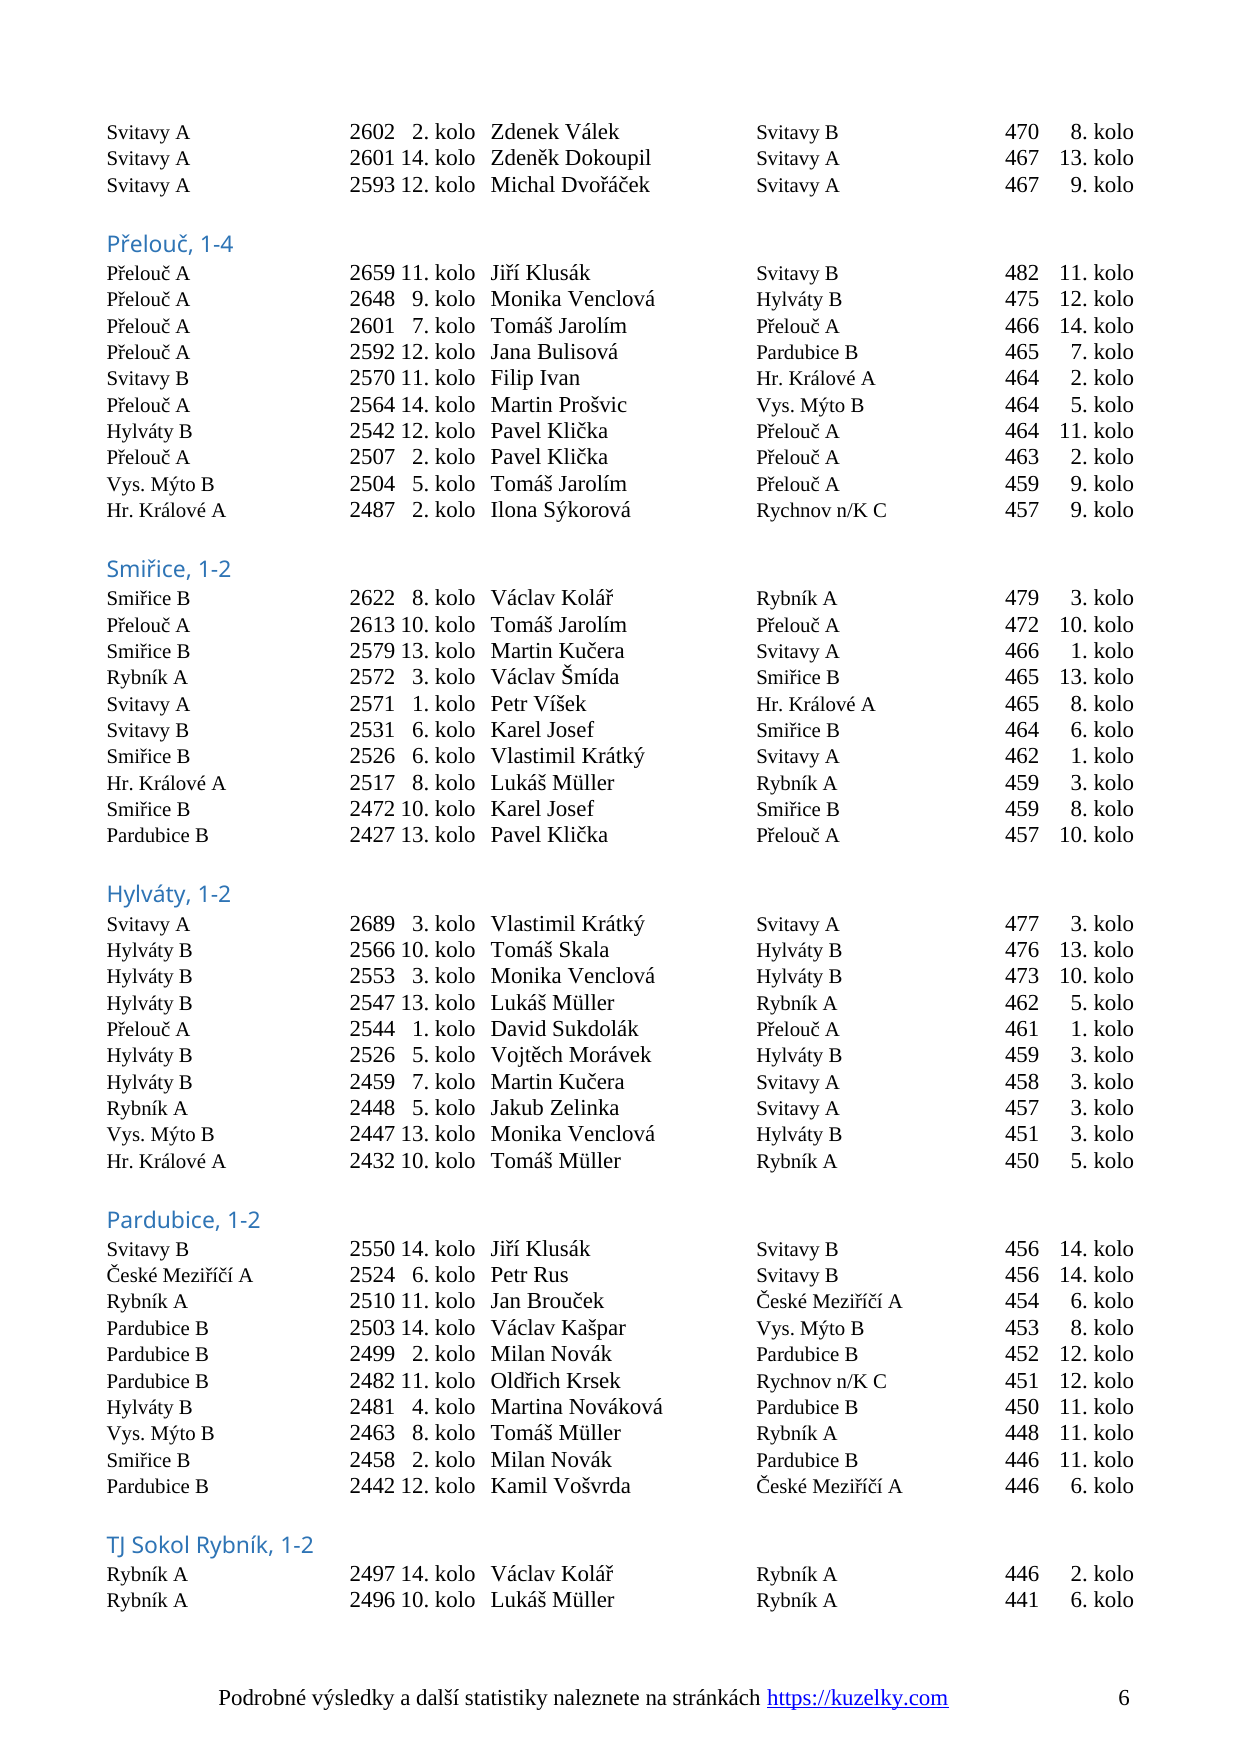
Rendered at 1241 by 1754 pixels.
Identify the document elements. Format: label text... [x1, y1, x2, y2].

text Vys. Mýto B 2504 5. kolo Tomáš Jarolím Přelouč A 459 9. kolo [106, 470, 1134, 496]
text Rybník A 2572 3. kolo Václav Šmída Smiřice B 465 13. kolo [106, 663, 1134, 690]
text Vys. Mýto B 2463 8. kolo Tomáš Müller Rybník A 448 11. kolo [106, 1419, 1134, 1446]
text Přelouč A 2507 2. kolo Pavel Klička Přelouč A 463 2. kolo [106, 443, 1134, 470]
text Smiřice B 2622 8. kolo Václav Kolář Rybník A 479 3. kolo [106, 584, 1134, 611]
text Svitavy A 2601 14. kolo Zdeněk Dokoupil Svitavy A 467 13. kolo [106, 144, 1134, 171]
text Svitavy B 2570 11. kolo Filip Ivan Hr. Králové A 464 2. kolo [106, 364, 1134, 391]
text Pardubice B 2482 11. kolo Oldřich Krsek Rychnov n/K C 451 12. kolo [106, 1367, 1134, 1393]
text Hylváty B 2526 5. kolo Vojtěch Morávek Hylváty B 459 3. kolo [106, 1041, 1134, 1068]
text Svitavy A 2593 12. kolo Michal Dvořáček Svitavy A 467 9. kolo [106, 171, 1134, 197]
text Hylváty B 2481 4. kolo Martina Nováková Pardubice B 450 11. kolo [106, 1393, 1134, 1419]
text České Meziříčí A 2524 6. kolo Petr Rus Svitavy B 456 14. kolo [106, 1261, 1134, 1288]
text Vys. Mýto B 2447 13. kolo Monika Venclová Hylváty B 451 3. kolo [106, 1120, 1134, 1147]
text Rybník A 2448 5. kolo Jakub Zelinka Svitavy A 457 3. kolo [106, 1094, 1134, 1120]
text Rybník A 2497 14. kolo Václav Kolář Rybník A 446 2. kolo [106, 1560, 1134, 1587]
text Rybník A 2510 11. kolo Jan Brouček České Meziříčí A 454 6. kolo [106, 1288, 1134, 1314]
subtitle Přelouč, 1-4 [106, 228, 1134, 259]
text Hylváty B 2547 13. kolo Lukáš Müller Rybník A 462 5. kolo [106, 989, 1134, 1015]
subtitle Hylváty, 1-2 [106, 878, 1134, 909]
text Přelouč A 2613 10. kolo Tomáš Jarolím Přelouč A 472 10. kolo [106, 611, 1134, 637]
text Svitavy B 2550 14. kolo Jiří Klusák Svitavy B 456 14. kolo [106, 1235, 1134, 1261]
text Hylváty B 2542 12. kolo Pavel Klička Přelouč A 464 11. kolo [106, 417, 1134, 443]
text Pardubice B 2503 14. kolo Václav Kašpar Vys. Mýto B 453 8. kolo [106, 1314, 1134, 1340]
text Přelouč A 2601 7. kolo Tomáš Jarolím Přelouč A 466 14. kolo [106, 312, 1134, 338]
text Hylváty B 2459 7. kolo Martin Kučera Svitavy A 458 3. kolo [106, 1068, 1134, 1094]
text Hylváty B 2553 3. kolo Monika Venclová Hylváty B 473 10. kolo [106, 962, 1134, 989]
text Smiřice B 2458 2. kolo Milan Novák Pardubice B 446 11. kolo [106, 1446, 1134, 1472]
text Přelouč A 2592 12. kolo Jana Bulisová Pardubice B 465 7. kolo [106, 338, 1134, 364]
text Smiřice B 2472 10. kolo Karel Josef Smiřice B 459 8. kolo [106, 795, 1134, 821]
subtitle Pardubice, 1-2 [106, 1204, 1134, 1235]
subtitle TJ Sokol Rybník, 1-2 [106, 1529, 1134, 1560]
text Rybník A 2496 10. kolo Lukáš Müller Rybník A 441 6. kolo [106, 1587, 1134, 1613]
text Přelouč A 2648 9. kolo Monika Venclová Hylváty B 475 12. kolo [106, 285, 1134, 312]
text Svitavy B 2531 6. kolo Karel Josef Smiřice B 464 6. kolo [106, 716, 1134, 742]
text Přelouč A 2564 14. kolo Martin Prošvic Vys. Mýto B 464 5. kolo [106, 391, 1134, 417]
text Pardubice B 2499 2. kolo Milan Novák Pardubice B 452 12. kolo [106, 1340, 1134, 1367]
text Hr. Králové A 2517 8. kolo Lukáš Müller Rybník A 459 3. kolo [106, 769, 1134, 795]
text Hr. Králové A 2432 10. kolo Tomáš Müller Rybník A 450 5. kolo [106, 1147, 1134, 1173]
text Přelouč A 2544 1. kolo David Sukdolák Přelouč A 461 1. kolo [106, 1015, 1134, 1041]
text Hr. Králové A 2487 2. kolo Ilona Sýkorová Rychnov n/K C 457 9. kolo [106, 496, 1134, 522]
text Pardubice B 2427 13. kolo Pavel Klička Přelouč A 457 10. kolo [106, 821, 1134, 848]
text Smiřice B 2579 13. kolo Martin Kučera Svitavy A 466 1. kolo [106, 637, 1134, 663]
text Svitavy A 2602 2. kolo Zdenek Válek Svitavy B 470 8. kolo [106, 118, 1134, 144]
text Svitavy A 2571 1. kolo Petr Víšek Hr. Králové A 465 8. kolo [106, 690, 1134, 716]
text Svitavy A 2689 3. kolo Vlastimil Krátký Svitavy A 477 3. kolo [106, 909, 1134, 936]
text Pardubice B 2442 12. kolo Kamil Vošvrda České Meziříčí A 446 6. kolo [106, 1472, 1134, 1498]
text Smiřice B 2526 6. kolo Vlastimil Krátký Svitavy A 462 1. kolo [106, 742, 1134, 769]
subtitle Smiřice, 1-2 [106, 553, 1134, 584]
text Hylváty B 2566 10. kolo Tomáš Skala Hylváty B 476 13. kolo [106, 936, 1134, 962]
text Přelouč A 2659 11. kolo Jiří Klusák Svitavy B 482 11. kolo [106, 259, 1134, 285]
